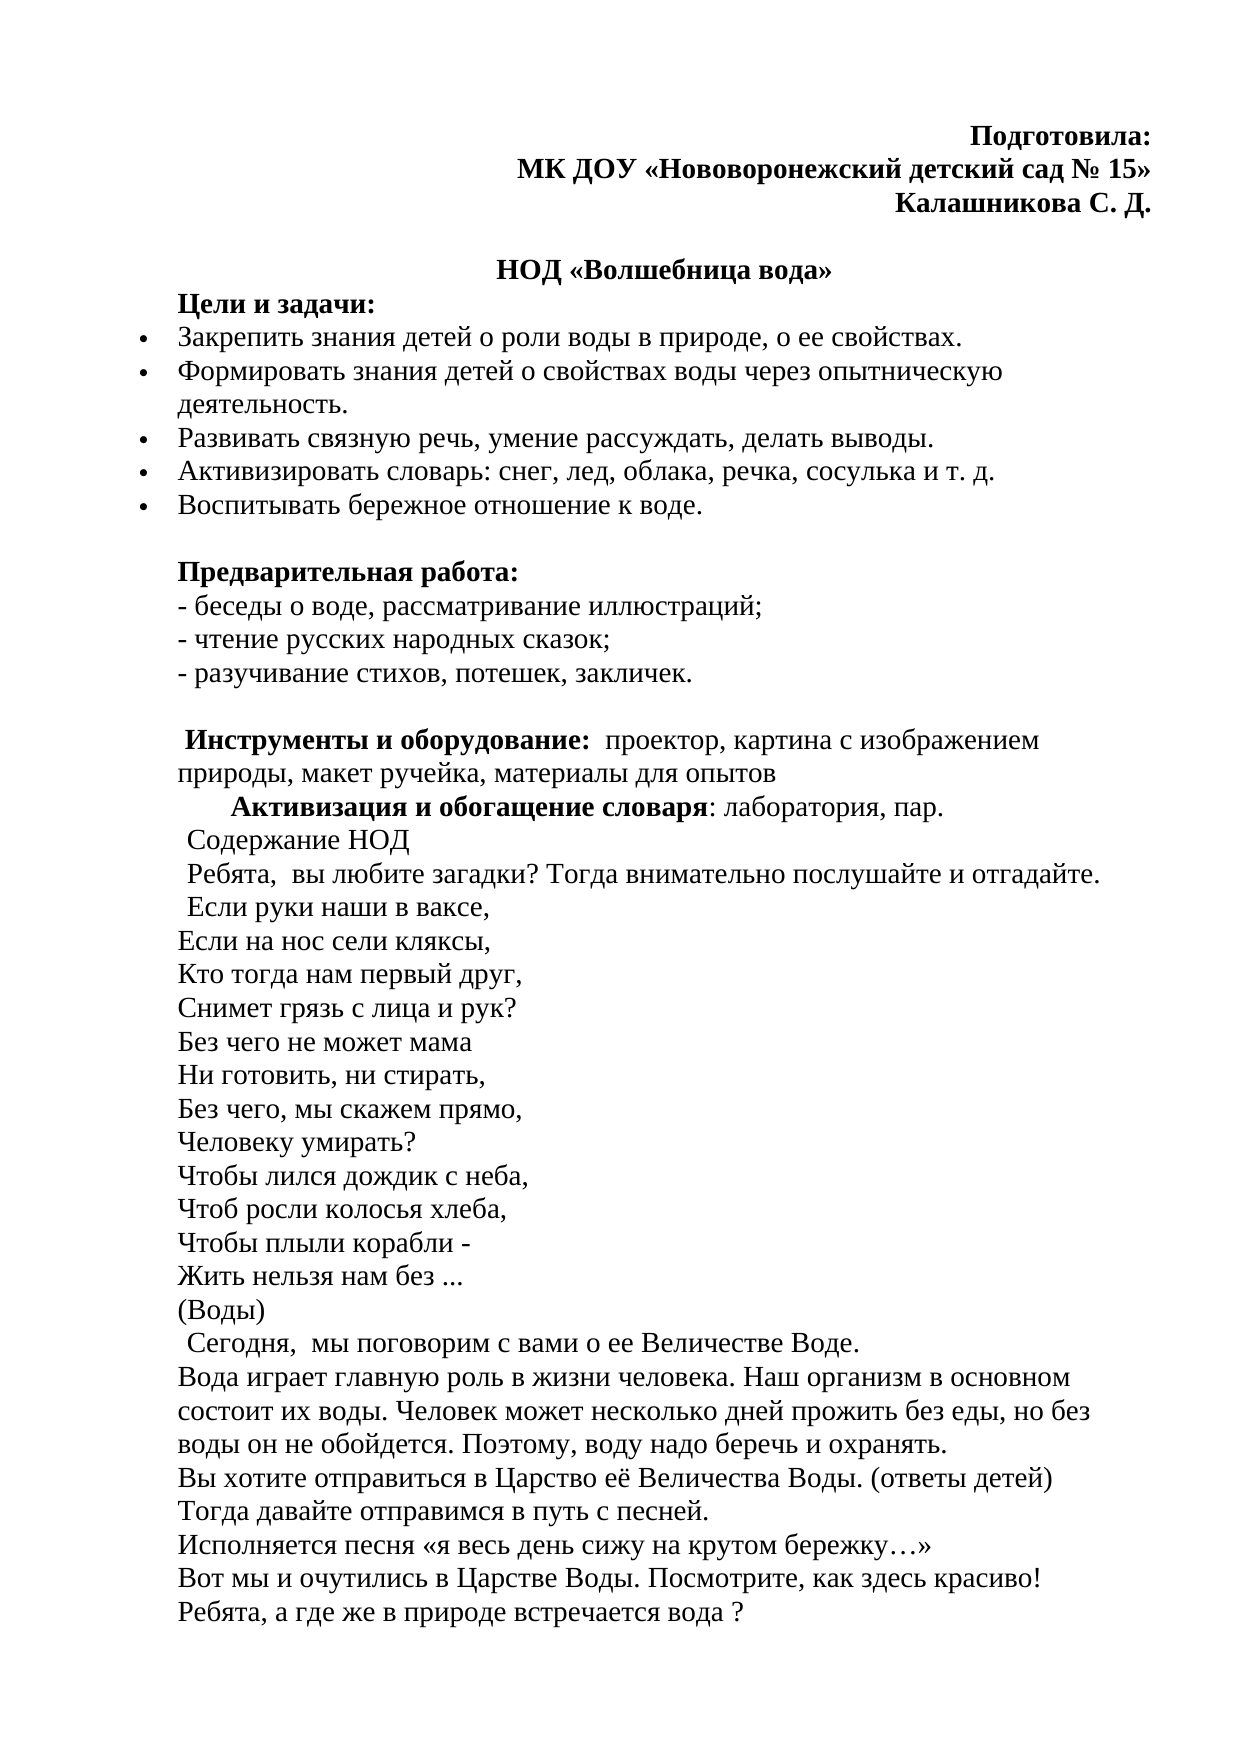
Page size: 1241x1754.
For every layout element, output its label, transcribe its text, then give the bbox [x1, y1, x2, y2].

text Вы хотите отправиться в Царство её Величества Воды. (ответы детей) [177, 1460, 1152, 1493]
list Формировать знания детей о свойствах воды через опытническую деятельность. [140, 353, 1152, 420]
text Вот мы и очутились в Царстве Воды. Посмотрите, как здесь красиво! [177, 1560, 1152, 1594]
text - беседы о воде, рассматривание иллюстраций; [177, 588, 1152, 621]
text - чтение русских народных сказок; [177, 621, 1152, 655]
text Сегодня, мы поговорим с вами о ее Величестве Воде. Вода играет главную роль в жизни человека. Наш организм в основном состоит их воды. Человек может несколько дней прожить без еды, но без воды он не обойдется. Поэтому, воду надо беречь и охранять. [177, 1326, 1152, 1460]
text Ребята, а где же в природе встречается вода ? [177, 1594, 1152, 1627]
text Активизация и обогащение словаря: лаборатория, пар. [177, 789, 1152, 822]
text Предварительная работа: [177, 554, 1152, 588]
text Калашникова С. Д. [177, 185, 1152, 219]
text Инструменты и оборудование: проектор, картина с изображением природы, макет ручейка, материалы для опытов [177, 722, 1152, 789]
list Развивать связную речь, умение рассуждать, делать выводы. [140, 420, 1152, 453]
text Цели и задачи: [177, 286, 1152, 319]
text Содержание НОД [177, 822, 1152, 856]
list Активизировать словарь: снег, лед, облака, речка, сосулька и т. д. [140, 453, 1152, 487]
text НОД «Волшебница вода» [177, 252, 1152, 286]
list Воспитывать бережное отношение к воде. [140, 487, 1152, 521]
text Ребята, вы любите загадки? Тогда внимательно послушайте и отгадайте. [177, 856, 1152, 889]
text - разучивание стихов, потешек, закличек. [177, 655, 1152, 688]
text Подготовила: [177, 118, 1152, 152]
list Закрепить знания детей о роли воды в природе, о ее свойствах. [140, 319, 1152, 353]
text Исполняется песня «я весь день сижу на крутом бережку…» [177, 1527, 1152, 1560]
text МК ДОУ «Нововоронежский детский сад № 15» [177, 152, 1152, 185]
text Тогда давайте отправимся в путь с песней. [177, 1493, 1152, 1527]
text Если руки наши в ваксе, Если на нос сели кляксы, Кто тогда нам первый друг, Снимет грязь с лица и рук? Без чего не может мама Ни готовить, ни стирать, Без чего, мы скажем прямо, Человеку умирать? Чтобы лился дождик с неба, Чтоб росли колосья хлеба, Чтобы плыли корабли - Жить нельзя нам без ... (Воды) [177, 889, 1152, 1326]
